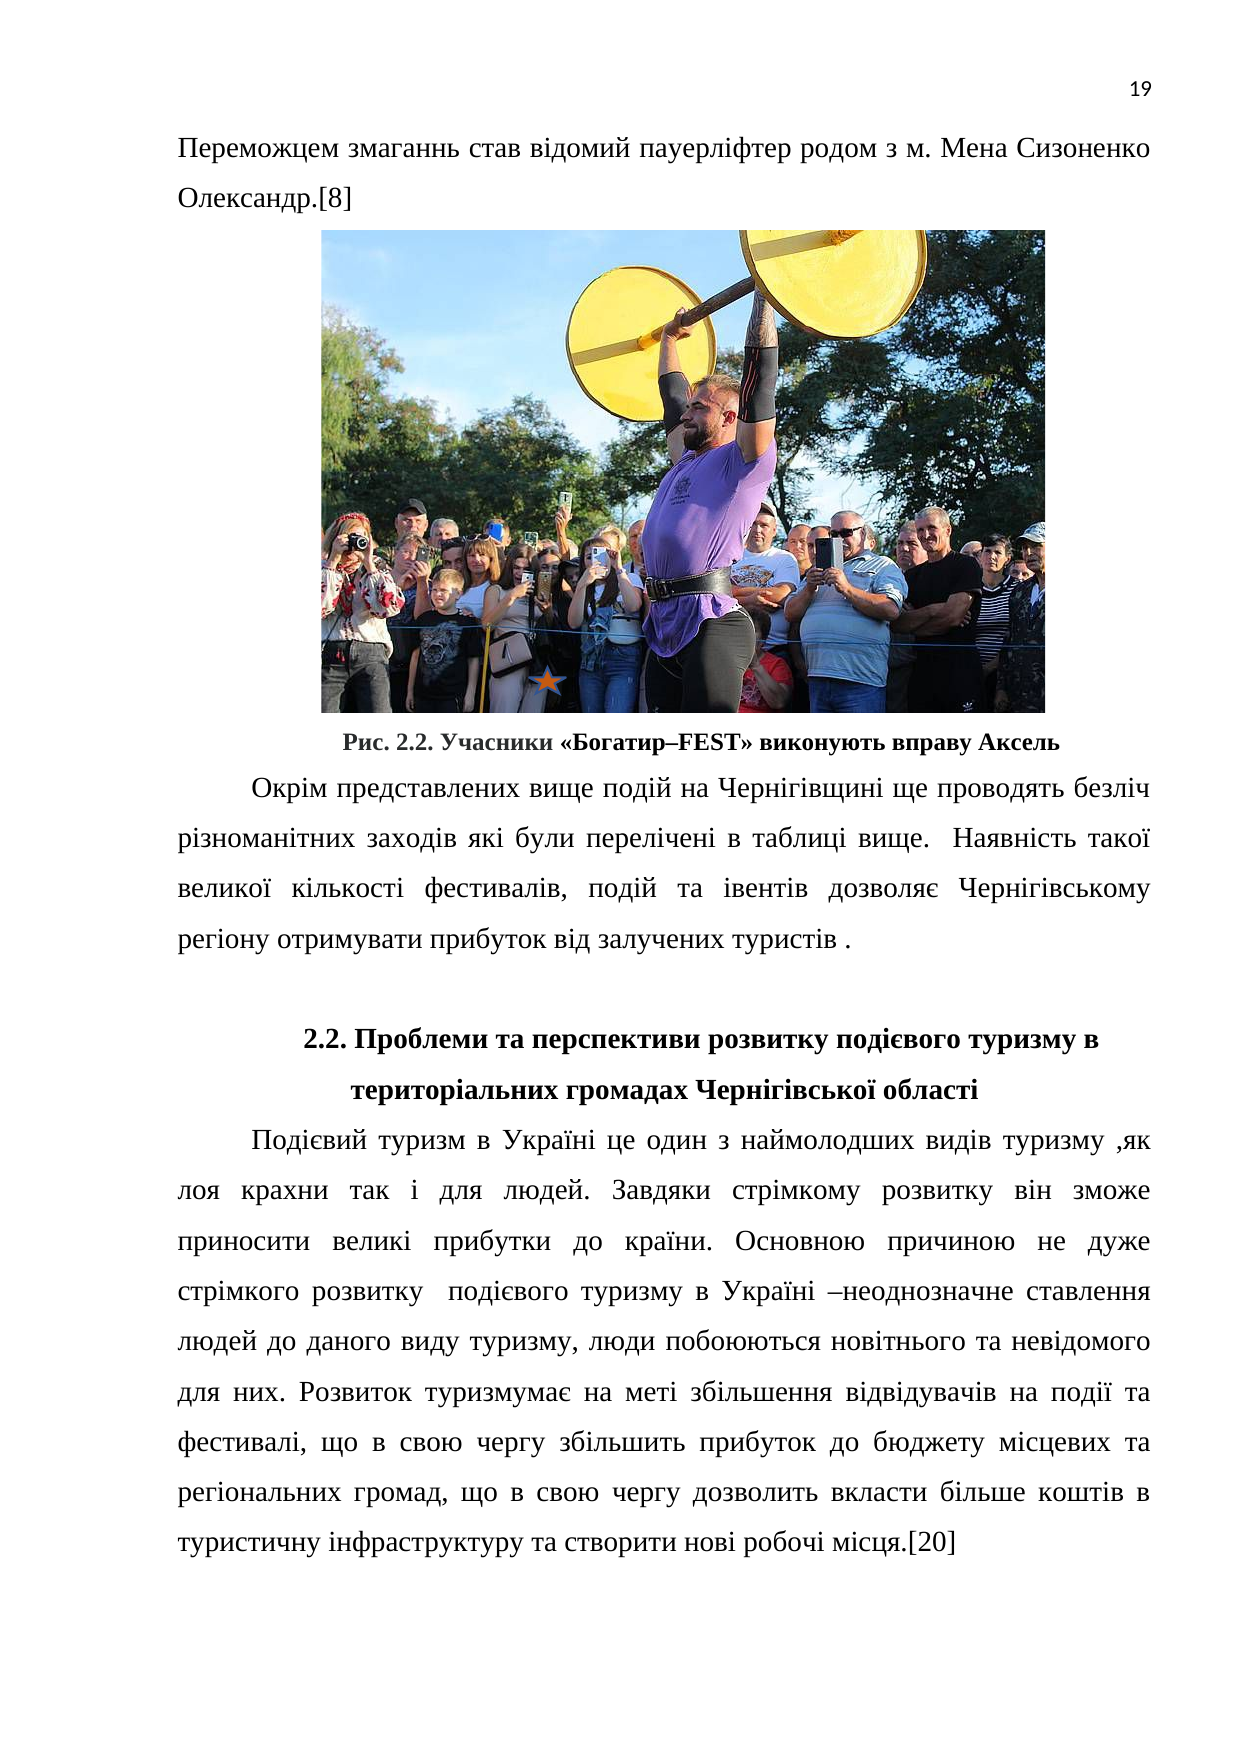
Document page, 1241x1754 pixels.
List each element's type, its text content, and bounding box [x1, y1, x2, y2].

text Рис. 2.2. Учасники «Богатир–FEST» виконують вправу Аксель [177, 727, 1152, 756]
text Подієвий туризм в Україні це один з наймолодших видів туризму ,як лоя крахни так і для людей. Завдяки стрімкому розвитку він зможе приносити великі прибутки до країни. Основною причиною не дуже стрімкого розвитку подієвого туризму в Україні –неоднозначне ставлення людей до даного виду туризму, люди побоюються новітнього та невідомого для них. Розвиток туризмумає на меті збільшення відвідувачів на події та фестивалі, що в свою чергу збільшить прибуток до бюджету місцевих та регіональних громад, що в свою чергу дозволить вкласти більше коштів в туристичну інфраструктуру та створити нові робочі місця.[20] [177, 1122, 1152, 1558]
subtitle 2.2. Проблеми та перспективи розвитку подієвого туризму в територіальних громадах Чернігівської області [177, 1021, 1152, 1105]
picture [321, 230, 1046, 713]
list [177, 130, 1152, 214]
text Окрім представлених вище подій на Чернігівщині ще проводять безліч різноманітних заходів які були перелічені в таблиці вище. Наявність такої великої кількості фестивалів, подій та івентів дозволяє Чернігівському регіону отримувати прибуток від залучених туристів . [177, 770, 1152, 954]
